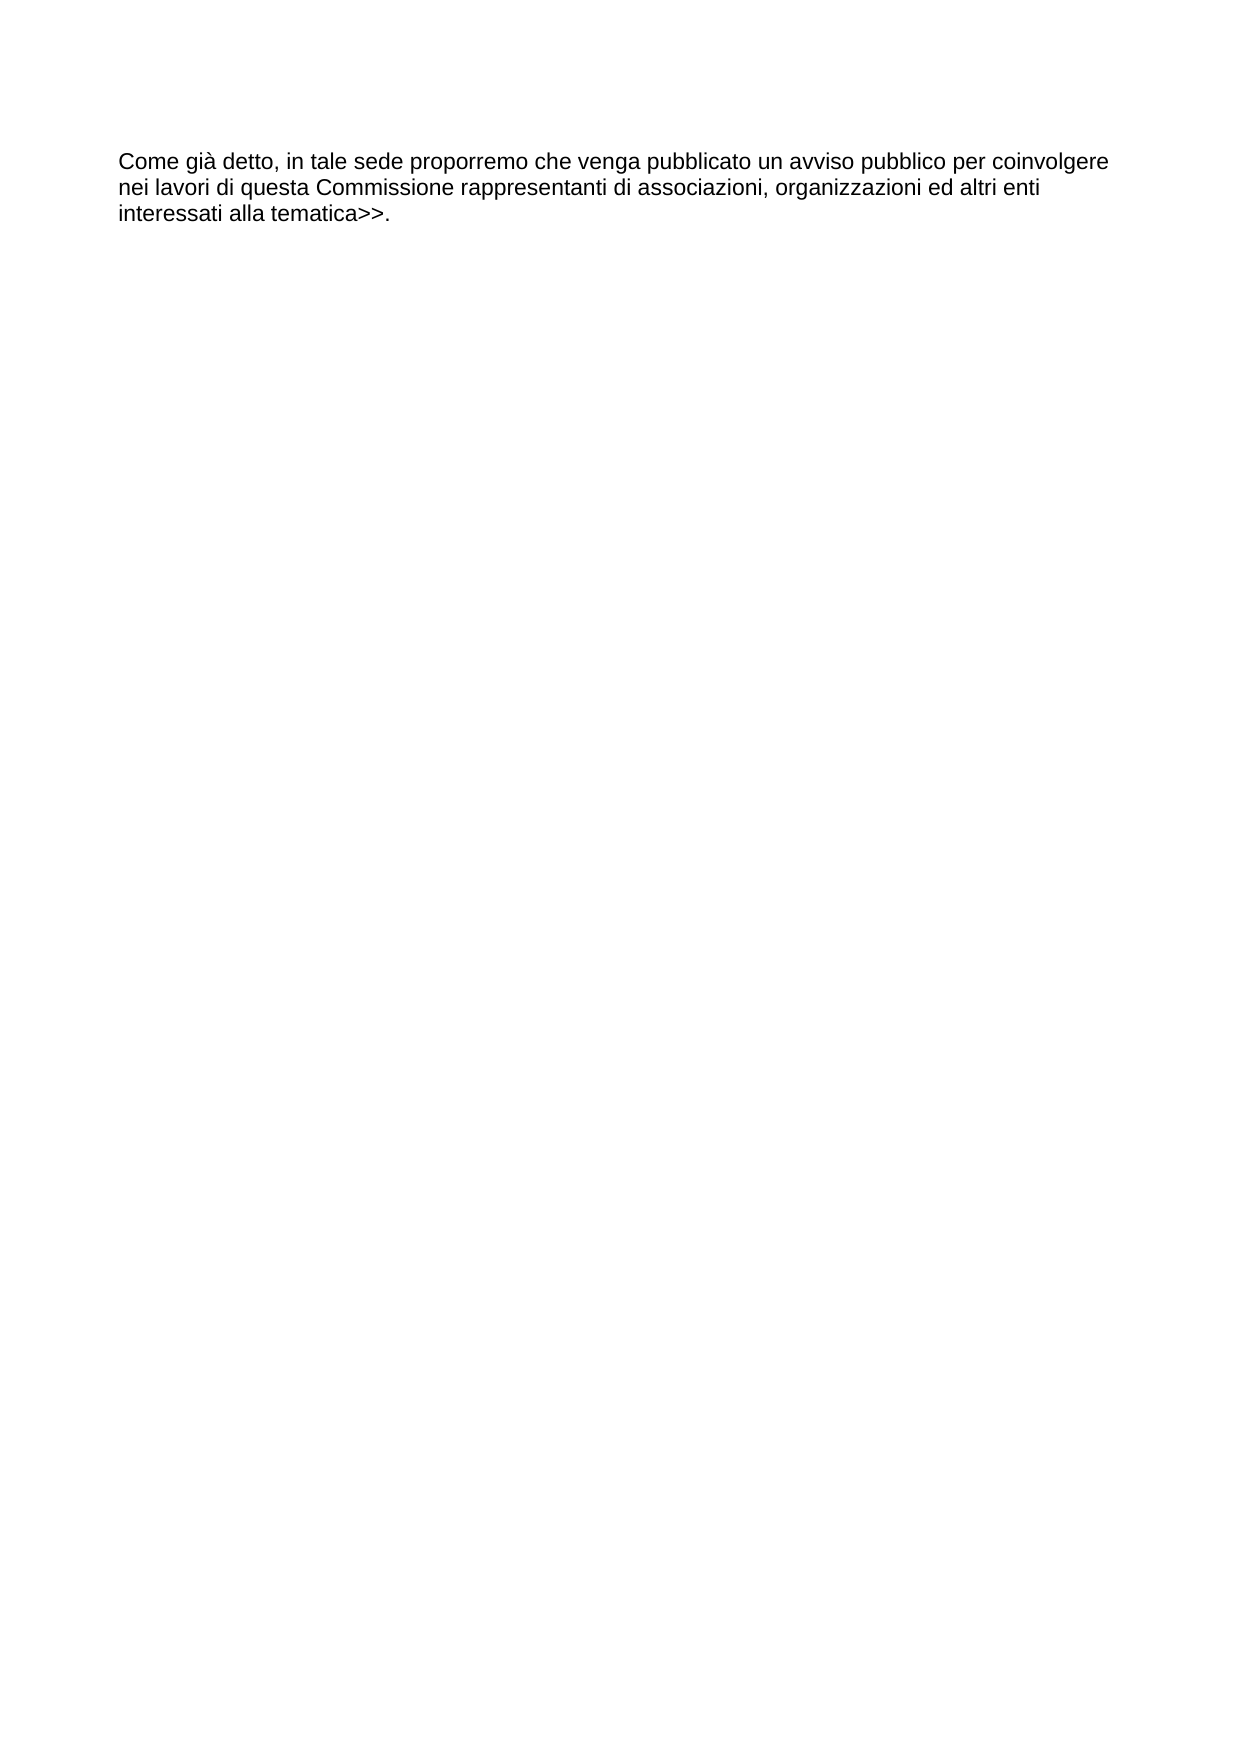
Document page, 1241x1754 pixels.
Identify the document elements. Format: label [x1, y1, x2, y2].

text [118, 148, 1122, 227]
